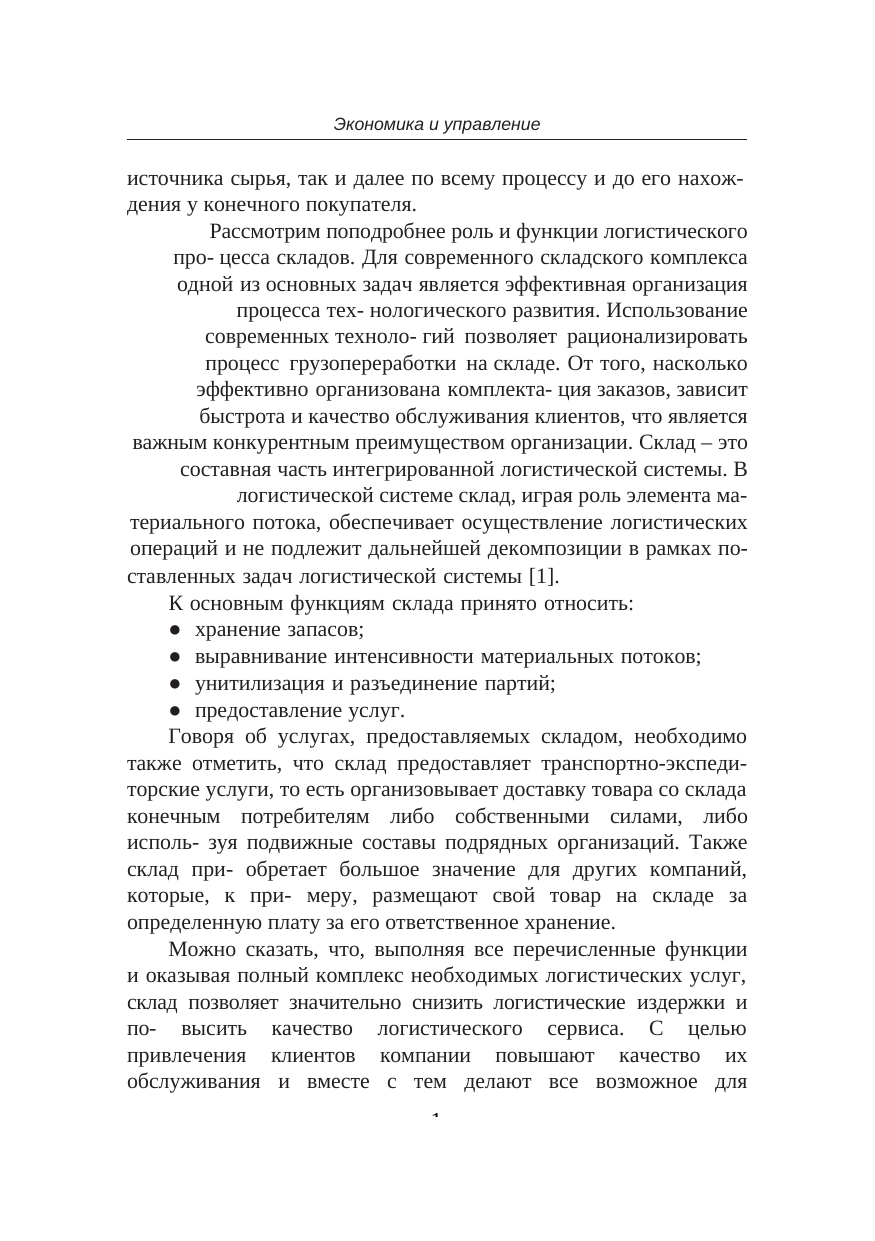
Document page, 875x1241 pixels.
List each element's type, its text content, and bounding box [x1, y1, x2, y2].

text источника сырья, так и далее по всему процессу и до его нахож- дения у конечного покупателя. [127, 164, 759, 216]
list выравнивание интенсивности материальных потоков; [168, 643, 759, 668]
text Говоря об услугах, предоставляемых складом, необходимо также отметить, что склад предоставляет транспортно-экспеди- торские услуги, то есть организовывает доставку товара со склада конечным потребителям либо собственными силами, либо исполь- зуя подвижные составы подрядных организаций. Также склад при- обретает большое значение для других компаний, которые, к при- меру, размещают свой товар на складе за определенную плату за его ответственное хранение. [127, 723, 748, 934]
text К основным функциям склада принято относить: [168, 589, 759, 615]
list хранение запасов; [168, 616, 759, 642]
list предоставление услуг. [168, 697, 759, 722]
text Экономика и управление [207, 114, 667, 134]
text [127, 936, 747, 1093]
text ставленных задач логистической системы [1]. [127, 563, 759, 588]
text Рассмотрим поподробнее роль и функции логистического про- цесса складов. Для современного складского комплекса одной из основных задач является эффективная организация процесса тех- нологического развития. Использование современных техноло- гий позволяет рационализировать процесс грузопереработки на складе. От того, насколько эффективно организована комплекта- ция заказов, зависит быстрота и качество обслуживания клиентов, что является важным конкурентным преимуществом организации. Склад – это составная часть интегрированной логистической системы. В логистической системе склад, играя роль элемента ма- териального потока, обеспечивает осуществление логистических операций и не подлежит дальнейшей декомпозиции в рамках по- [127, 218, 748, 560]
list унитилизация и разъединение партий; [168, 670, 759, 695]
